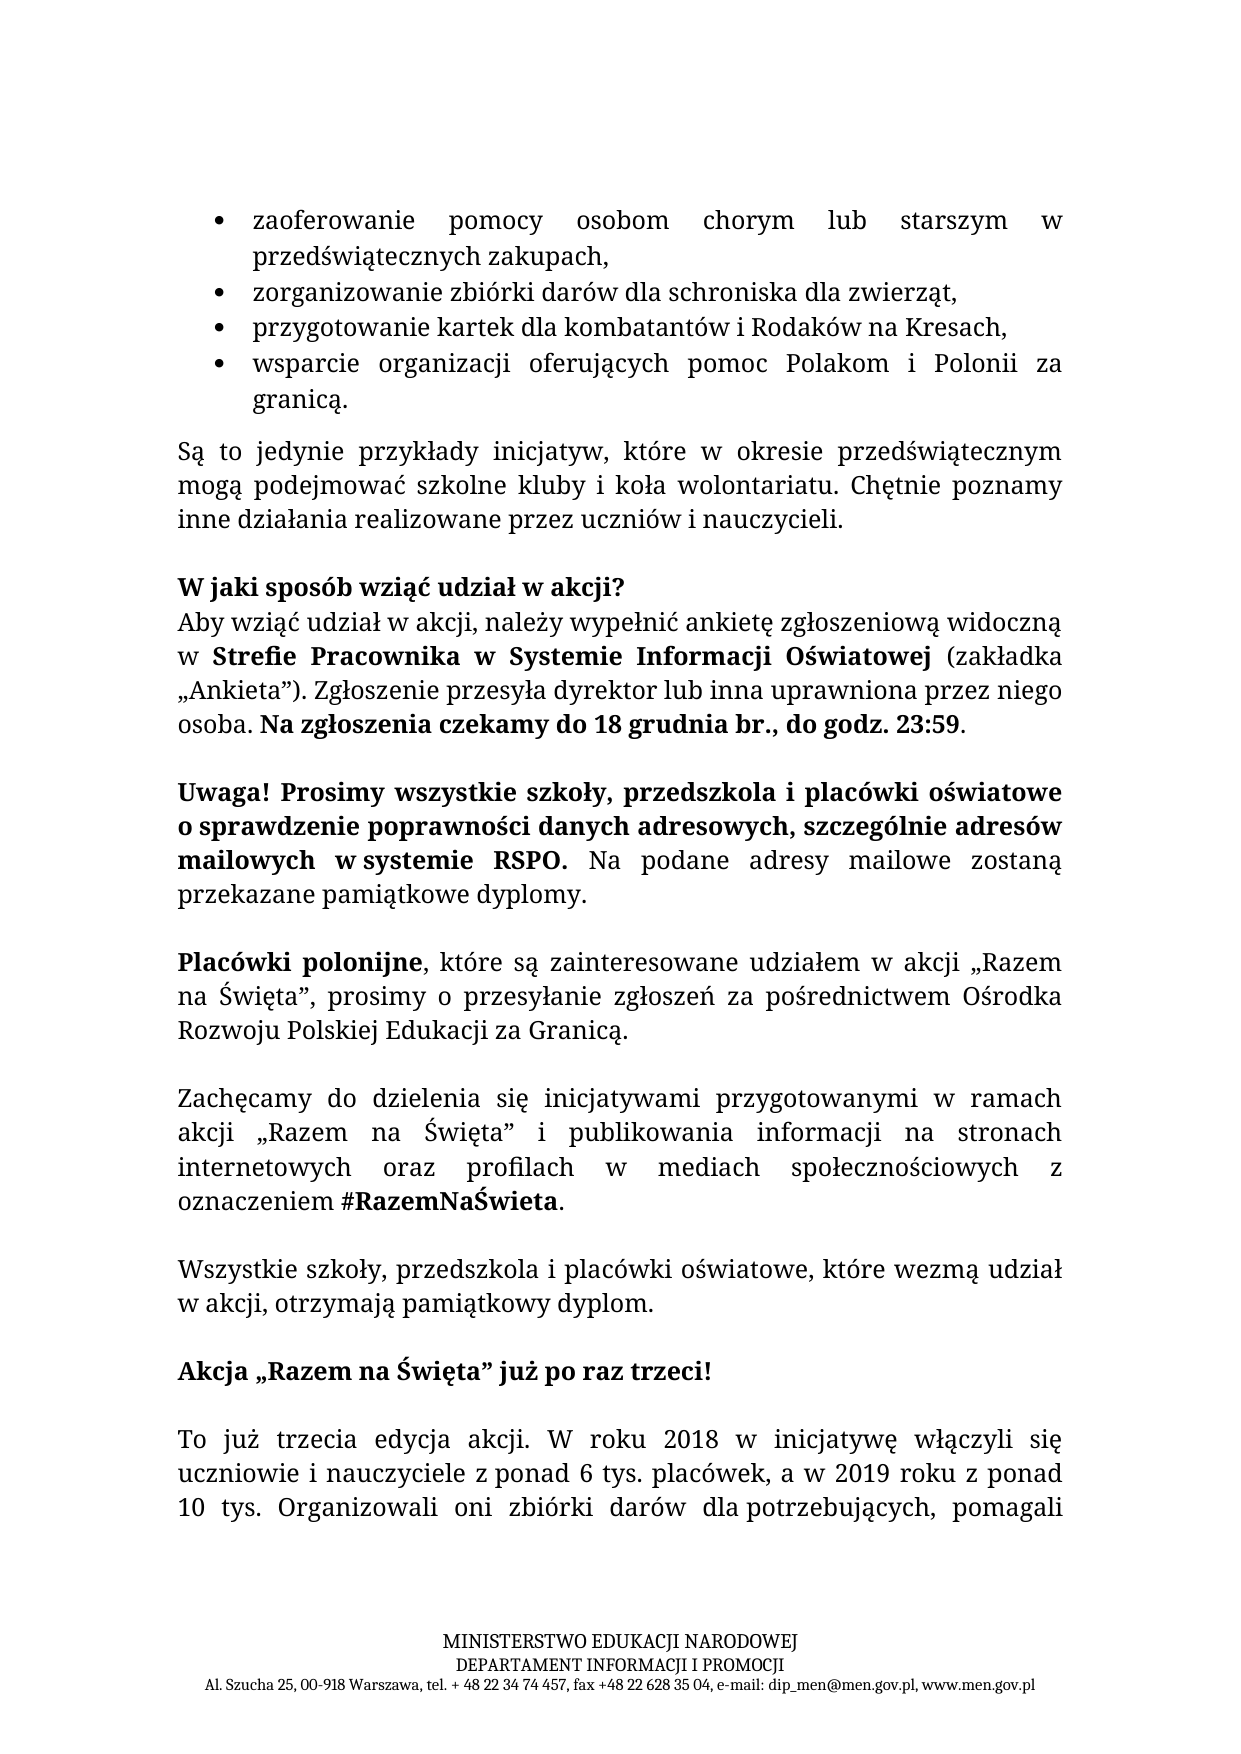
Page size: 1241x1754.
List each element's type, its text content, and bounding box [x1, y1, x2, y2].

text Są to jedynie przykłady inicjatyw, które w okresie przedświątecznym mogą podejmować szkolne kluby i koła wolontariatu. Chętnie poznamy inne działania realizowane przez uczniów i nauczycieli. [177, 434, 1063, 536]
text Akcja „Razem na Święta” już po raz trzeci! [177, 1353, 1063, 1388]
list przygotowanie kartek dla kombatantów i Rodaków na Kresach, [215, 310, 1063, 344]
text Zachęcamy do dzielenia się inicjatywami przygotowanymi w ramach akcji „Razem na Święta” i publikowania informacji na stronach internetowych oraz profilach w mediach społecznościowych z oznaczeniem #RazemNaŚwieta. [177, 1081, 1063, 1217]
list wsparcie organizacji oferujących pomoc Polakom i Polonii za granicą. [215, 346, 1063, 416]
text Wszystkie szkoły, przedszkola i placówki oświatowe, które wezmą udział w akcji, otrzymają pamiątkowy dyplom. [177, 1251, 1063, 1319]
list zorganizowanie zbiórki darów dla schroniska dla zwierząt, [215, 274, 1063, 308]
text W jaki sposób wziąć udział w akcji? [177, 570, 1063, 604]
text Aby wziąć udział w akcji, należy wypełnić ankietę zgłoszeniową widoczną w Strefie Pracownika w Systemie Informacji Oświatowej (zakładka „Ankieta”). Zgłoszenie przesyła dyrektor lub inna uprawniona przez niego osoba. Na zgłoszenia czekamy do 18 grudnia br., do godz. 23:59. [177, 604, 1063, 740]
text Placówki polonijne, które są zainteresowane udziałem w akcji „Razem na Święta”, prosimy o przesyłanie zgłoszeń za pośrednictwem Ośrodka Rozwoju Polskiej Edukacji za Granicą. [177, 945, 1063, 1047]
list zaoferowanie pomocy osobom chorym lub starszym w przedświątecznych zakupach, [215, 203, 1063, 273]
text Uwaga! Prosimy wszystkie szkoły, przedszkola i placówki oświatowe o sprawdzenie poprawności danych adresowych, szczególnie adresów mailowych w systemie RSPO. Na podane adresy mailowe zostaną przekazane pamiątkowe dyplomy. [177, 774, 1063, 911]
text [177, 1422, 1063, 1524]
